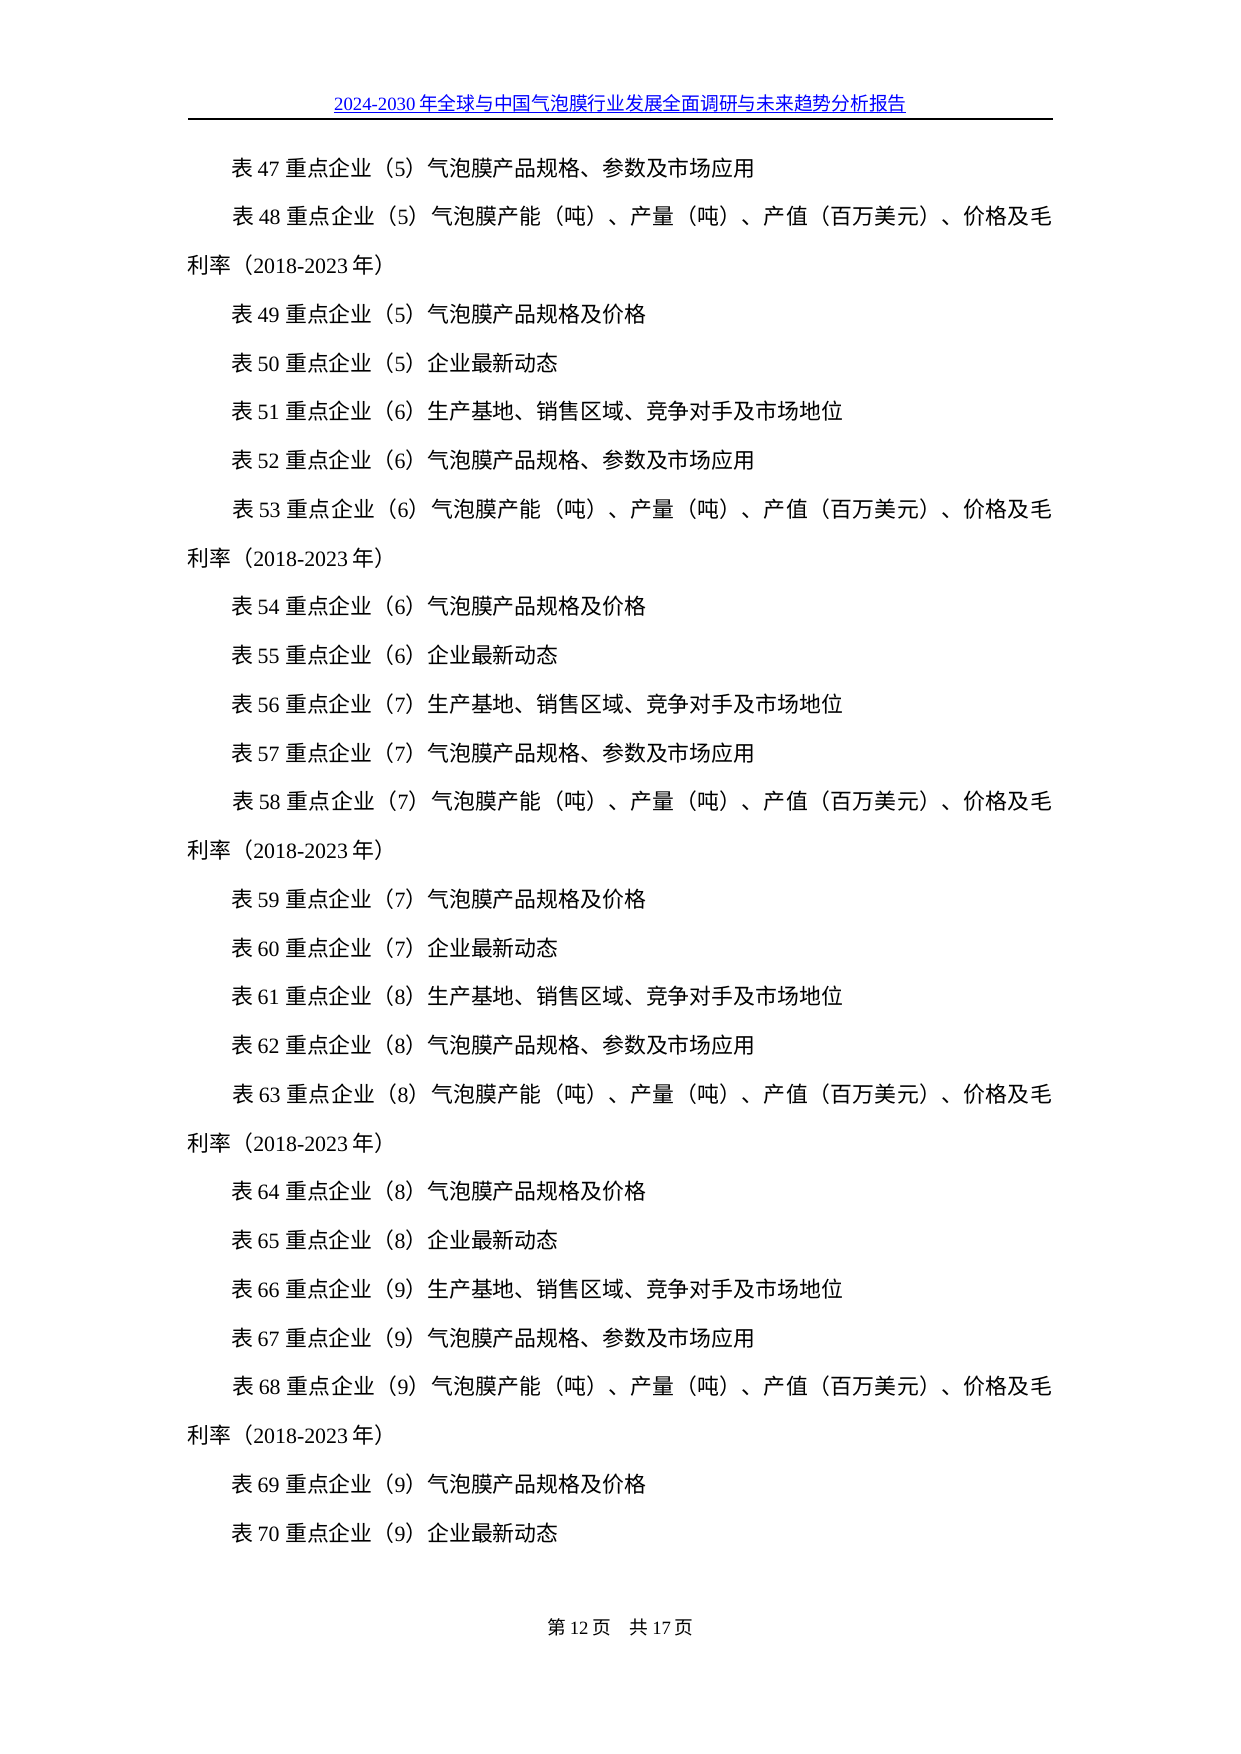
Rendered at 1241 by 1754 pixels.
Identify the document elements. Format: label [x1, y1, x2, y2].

text [187, 150, 1053, 1548]
